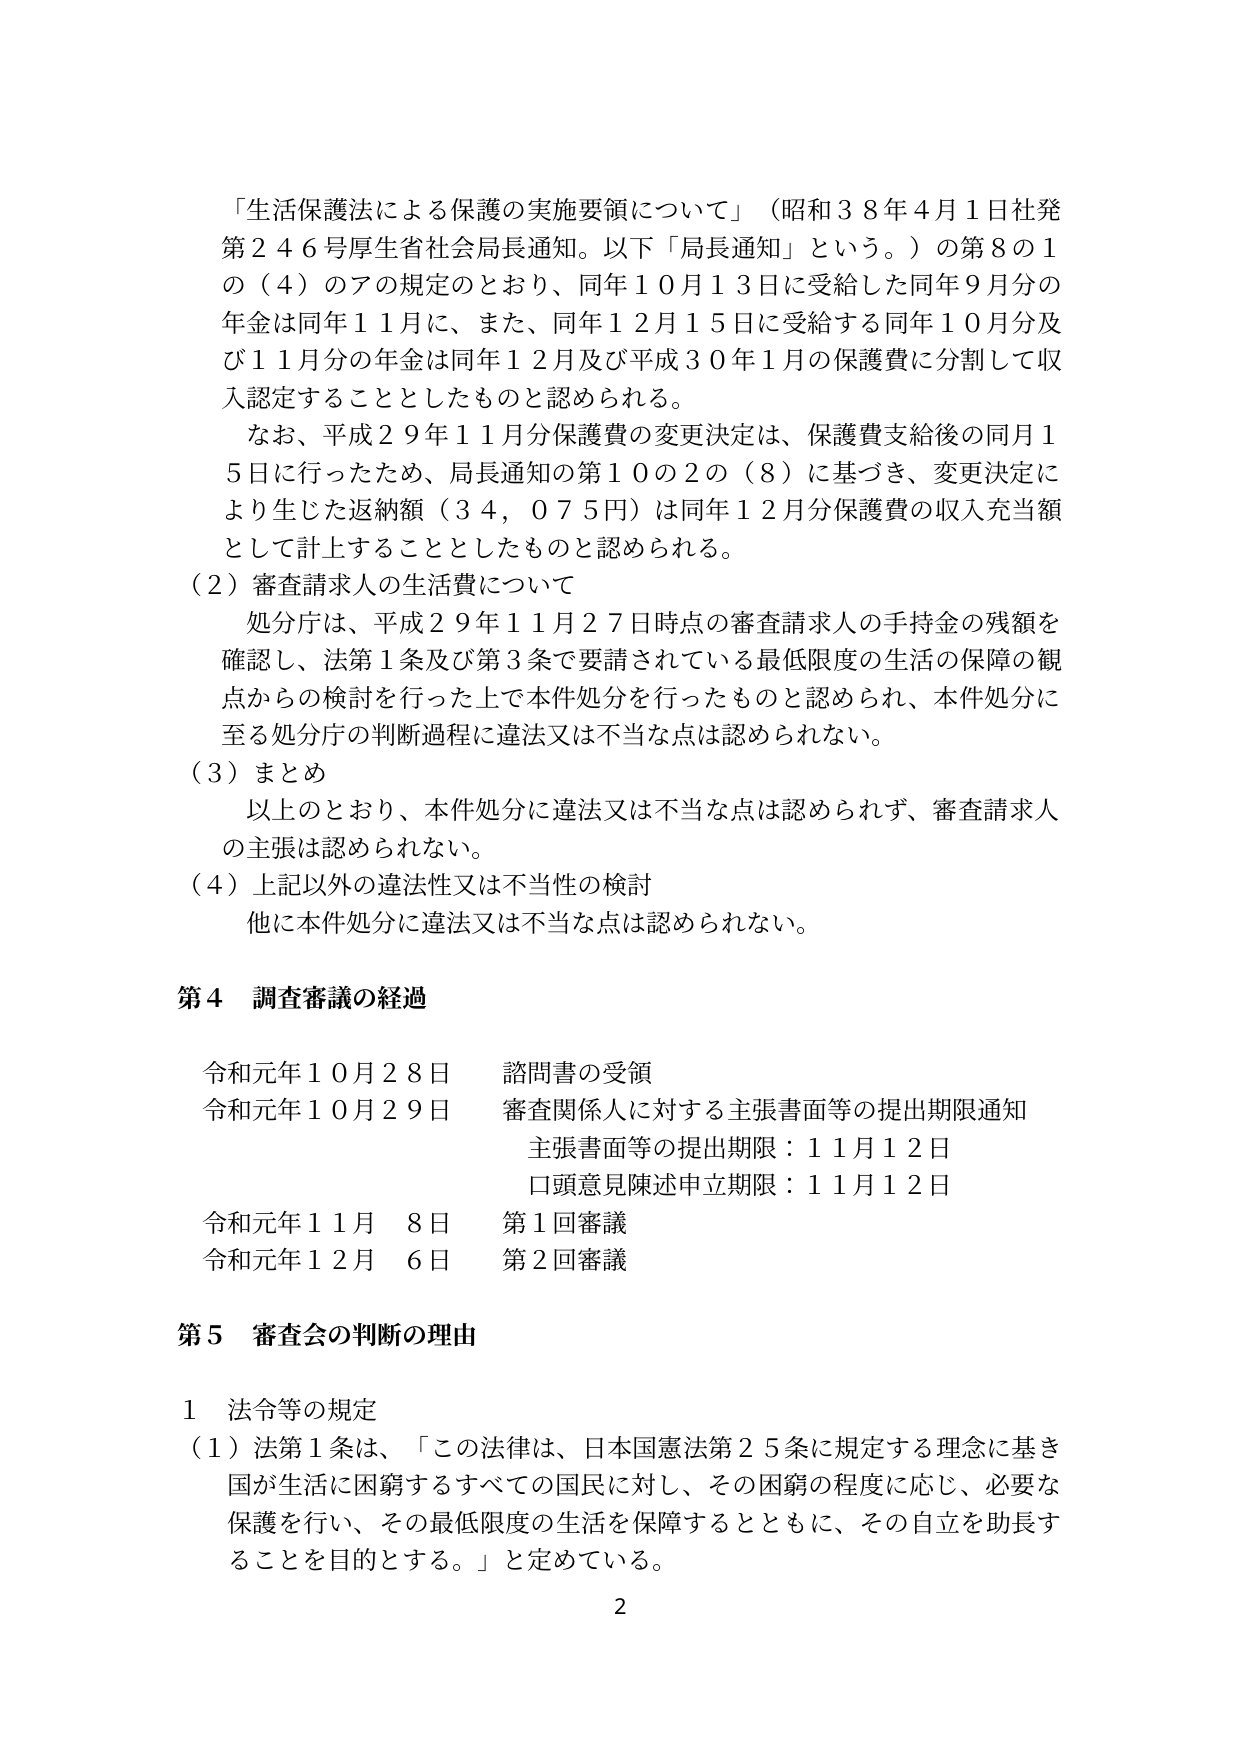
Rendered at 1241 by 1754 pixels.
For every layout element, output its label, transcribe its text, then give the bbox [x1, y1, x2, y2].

text 主張書面等の提出期限：１１月１２日 [177, 1128, 1063, 1165]
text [221, 190, 1063, 415]
text 口頭意見陳述申立期限：１１月１２日 [177, 1165, 1063, 1203]
text 以上のとおり、本件処分に違法又は不当な点は認められず、審査請求人の主張は認められない。 [221, 790, 1063, 865]
text 令和元年１０月２８日 諮問書の受領 [177, 1053, 1063, 1090]
text １ 法令等の規定 [177, 1390, 1063, 1428]
text なお、平成２９年１１月分保護費の変更決定は、保護費支給後の同月１５日に行ったため、局長通知の第１０の２の（８）に基づき、変更決定により生じた返納額（３４，０７５円）は同年１２月分保護費の収入充当額として計上することとしたものと認められる。 [221, 415, 1063, 565]
text （１）法第１条は、「この法律は、日本国憲法第２５条に規定する理念に基き、国が生活に困窮するすべての国民に対し、その困窮の程度に応じ、必要な保護を行い、その最低限度の生活を保障するとともに、その自立を助長することを目的とする。」と定めている。 [177, 1428, 1063, 1578]
text 第５ 審査会の判断の理由 [177, 1315, 1063, 1353]
text 他に本件処分に違法又は不当な点は認められない。 [221, 903, 1063, 940]
text 第４ 調査審議の経過 [177, 978, 1063, 1015]
text 令和元年１０月２９日 審査関係人に対する主張書面等の提出期限通知 [177, 1090, 1063, 1128]
text （４）上記以外の違法性又は不当性の検討 [177, 865, 1063, 903]
text （３）まとめ [177, 753, 1063, 790]
text 令和元年１１月 ８日 第１回審議 [177, 1203, 1063, 1240]
text 令和元年１２月 ６日 第２回審議 [177, 1240, 1063, 1278]
text 処分庁は、平成２９年１１月２７日時点の審査請求人の手持金の残額を確認し、法第１条及び第３条で要請されている最低限度の生活の保障の観点からの検討を行った上で本件処分を行ったものと認められ、本件処分に至る処分庁の判断過程に違法又は不当な点は認められない。 [221, 603, 1063, 753]
text （２）審査請求人の生活費について [177, 565, 1063, 603]
